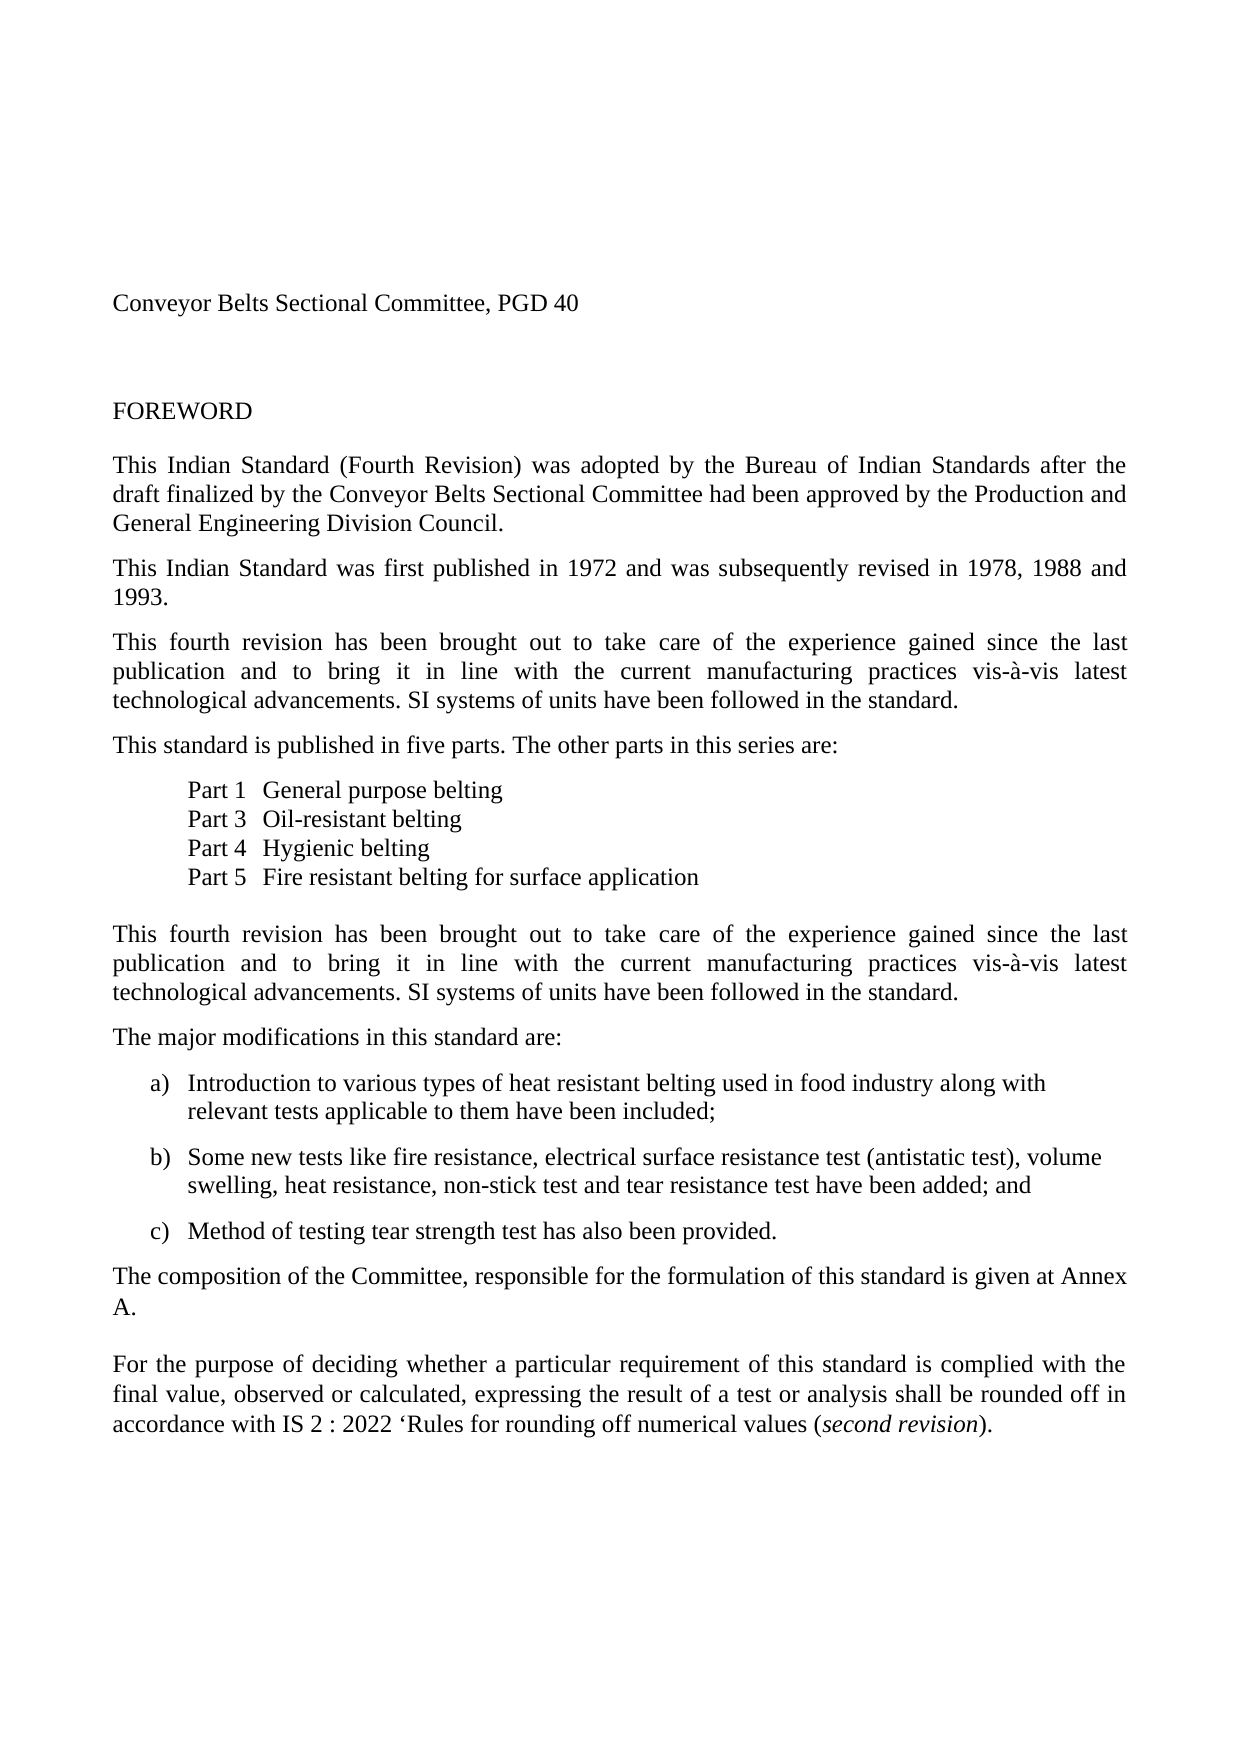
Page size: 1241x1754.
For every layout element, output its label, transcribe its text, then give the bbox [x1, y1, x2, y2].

list Some new tests like fire resistance, electrical surface resistance test (antistatic test), volume swelling, heat resistance, non-stick test and tear resistance test have been added; and [150, 1142, 1128, 1199]
text The major modifications in this standard are: [112, 1022, 1128, 1051]
text Part 1 General purpose belting [112, 776, 1128, 804]
list Introduction to various types of heat resistant belting used in food industry along with relevant tests applicable to them have been included; [150, 1068, 1128, 1125]
text This fourth revision has been brought out to take care of the experience gained since the last publication and to bring it in line with the current manufacturing practices vis-à-vis latest technological advancements. SI systems of units have been followed in the standard. [112, 919, 1128, 1006]
text This fourth revision has been brought out to take care of the experience gained since the last publication and to bring it in line with the current manufacturing practices vis-à-vis latest technological advancements. SI systems of units have been followed in the standard. [112, 627, 1128, 713]
text Part 4 Hygienic belting [112, 833, 1128, 862]
text The composition of the Committee, responsible for the formulation of this standard is given at Annex A. [112, 1261, 1128, 1320]
text This Indian Standard (Fourth Revision) was adopted by the Bureau of Indian Standards after the draft finalized by the Conveyor Belts Sectional Committee had been approved by the Production and General Engineering Division Council. [112, 450, 1128, 536]
text For the purpose of deciding whether a particular requirement of this standard is complied with the final value, observed or calculated, expressing the result of a test or analysis shall be rounded off in accordance with IS 2 : 2022 ‘Rules for rounding off numerical values (second revision). [112, 1349, 1128, 1438]
text This Indian Standard was first published in 1972 and was subsequently revised in 1978, 1988 and 1993. [112, 553, 1128, 611]
text Conveyor Belts Sectional Committee, PGD 40 [112, 288, 1128, 316]
text This standard is published in five parts. The other parts in this series are: [112, 730, 1128, 759]
text FOREWORD [112, 396, 1128, 425]
text Part 5 Fire resistant belting for surface application [112, 862, 1128, 891]
text Part 3 Oil-resistant belting [112, 804, 1128, 833]
list Method of testing tear strength test has also been provided. [150, 1216, 1128, 1245]
